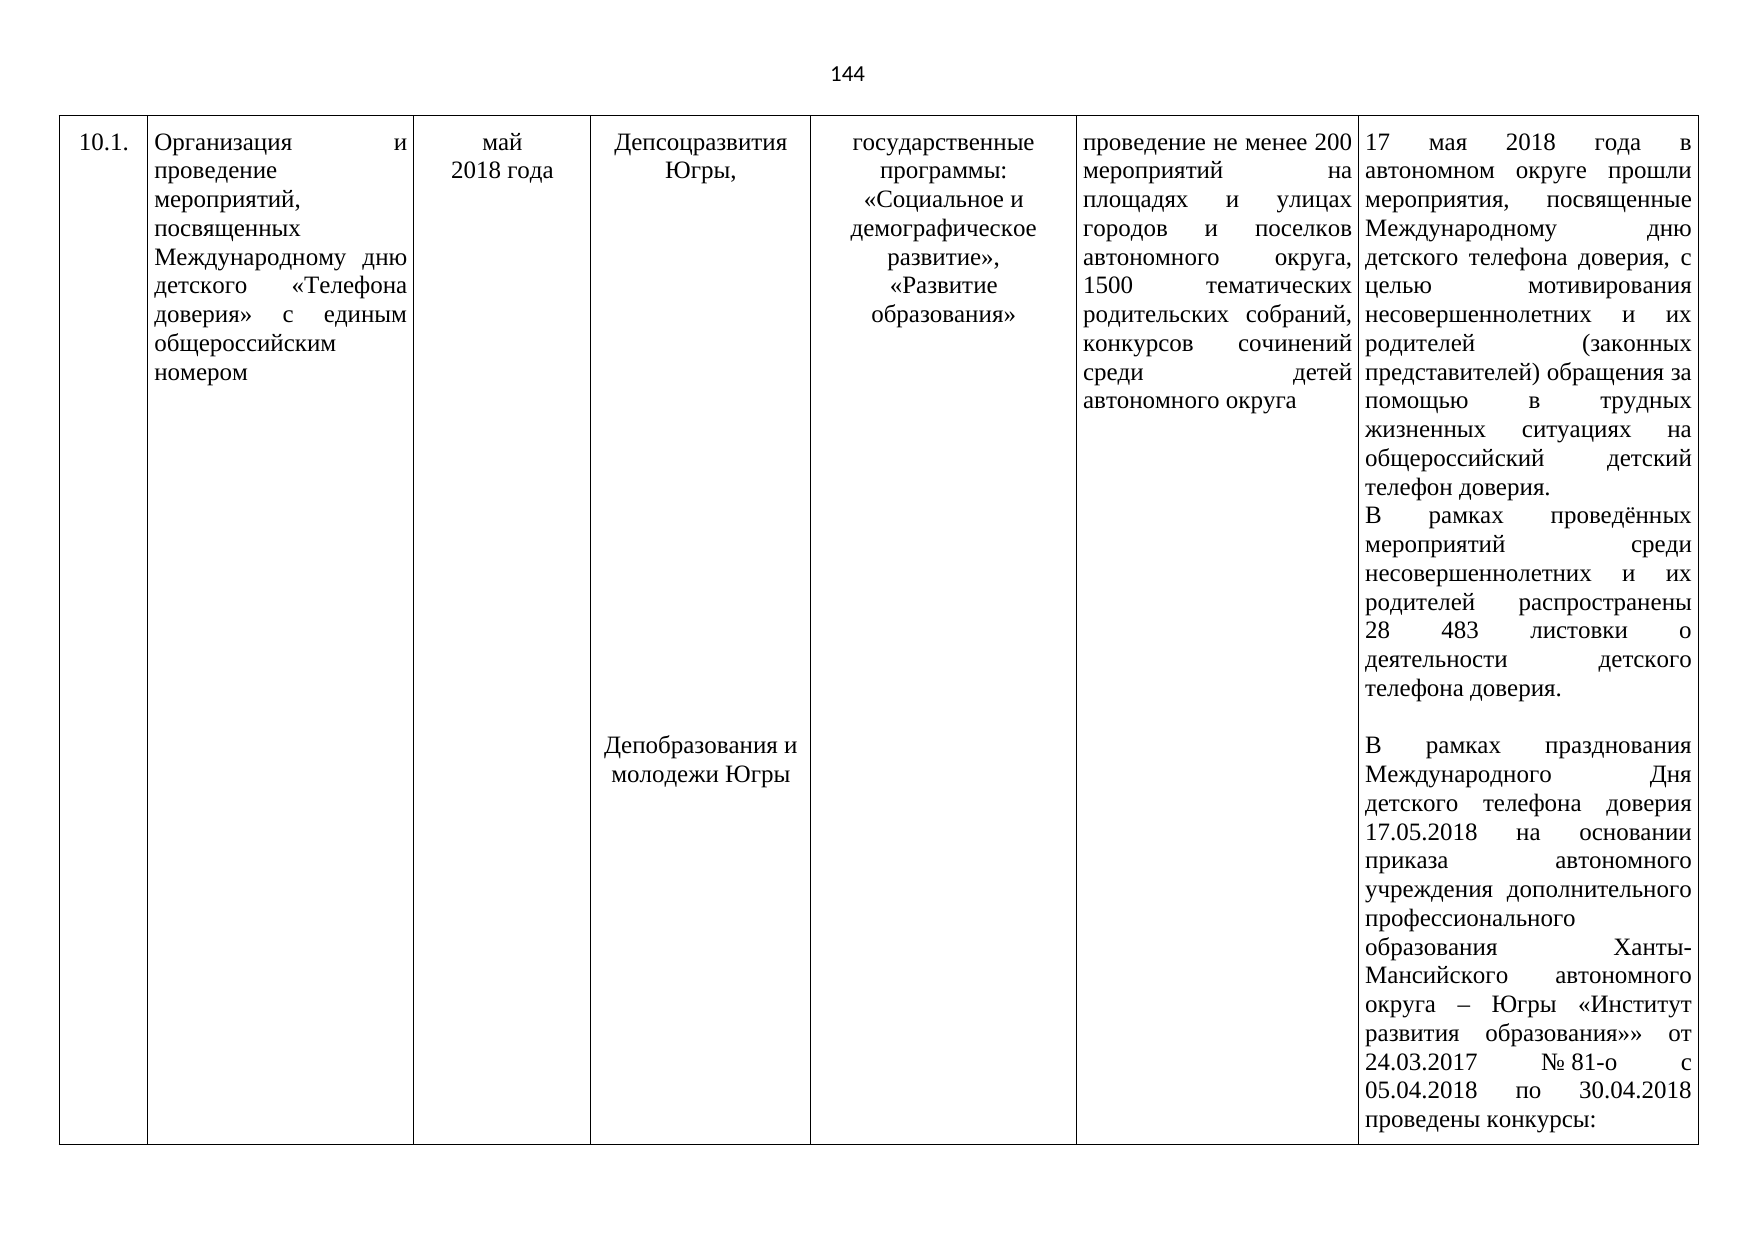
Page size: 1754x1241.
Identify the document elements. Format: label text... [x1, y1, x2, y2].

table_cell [591, 116, 810, 1144]
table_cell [1359, 116, 1698, 1144]
table_cell май 2018 года [414, 116, 590, 1144]
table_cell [811, 116, 1076, 1144]
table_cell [1077, 116, 1358, 1144]
table_cell 10.1. [60, 116, 147, 1144]
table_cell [148, 116, 413, 1144]
